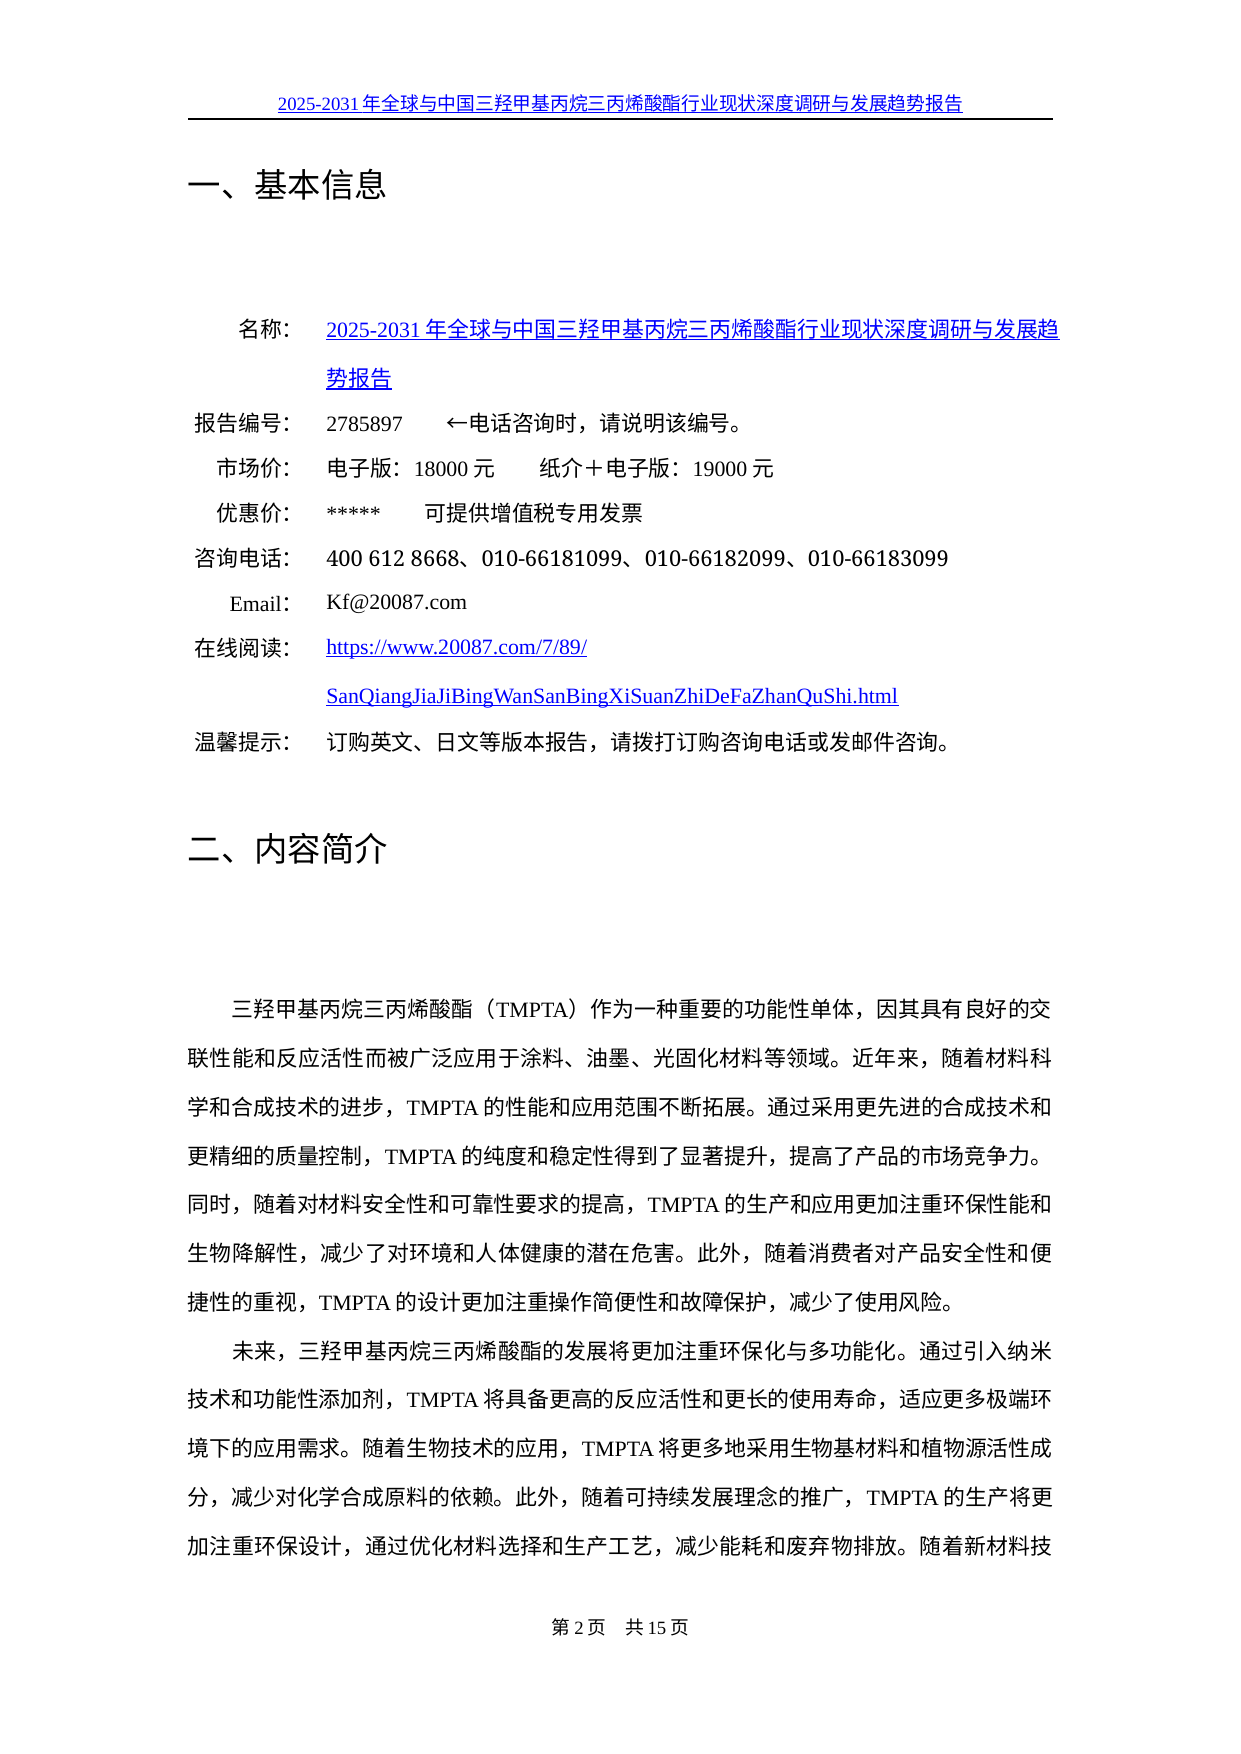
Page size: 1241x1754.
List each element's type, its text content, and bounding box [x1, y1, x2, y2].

table_cell 电子版：18000 元 纸介＋电子版：19000 元 [315, 450, 1073, 495]
table_cell 在线阅读： [167, 630, 315, 724]
title 一、基本信息 [187, 150, 1053, 215]
table_header 名称： [167, 312, 315, 405]
table_cell 400 612 8668、010-66181099、010-66182099、010-66183099 [315, 540, 1073, 585]
table_cell 温馨提示： [167, 724, 315, 769]
table_cell Kf@20087.com [315, 585, 1073, 630]
table_cell 咨询电话： [167, 540, 315, 585]
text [187, 992, 1053, 1561]
table_cell 市场价： [167, 450, 315, 495]
table_cell 报告编号： [167, 405, 315, 450]
table_cell 2785897 ←电话咨询时，请说明该编号。 [315, 405, 1073, 450]
title 二、内容简介 [187, 814, 1053, 879]
table_cell ***** 可提供增值税专用发票 [315, 495, 1073, 540]
table_header 2025-2031年全球与中国三羟甲基丙烷三丙烯酸酯行业现状深度调研与发展趋势报告 [315, 312, 1073, 405]
table_cell [315, 630, 1073, 724]
table_cell Email： [167, 585, 315, 630]
table_cell 订购英文、日文等版本报告，请拨打订购咨询电话或发邮件咨询。 [315, 724, 1073, 769]
table_cell 优惠价： [167, 495, 315, 540]
